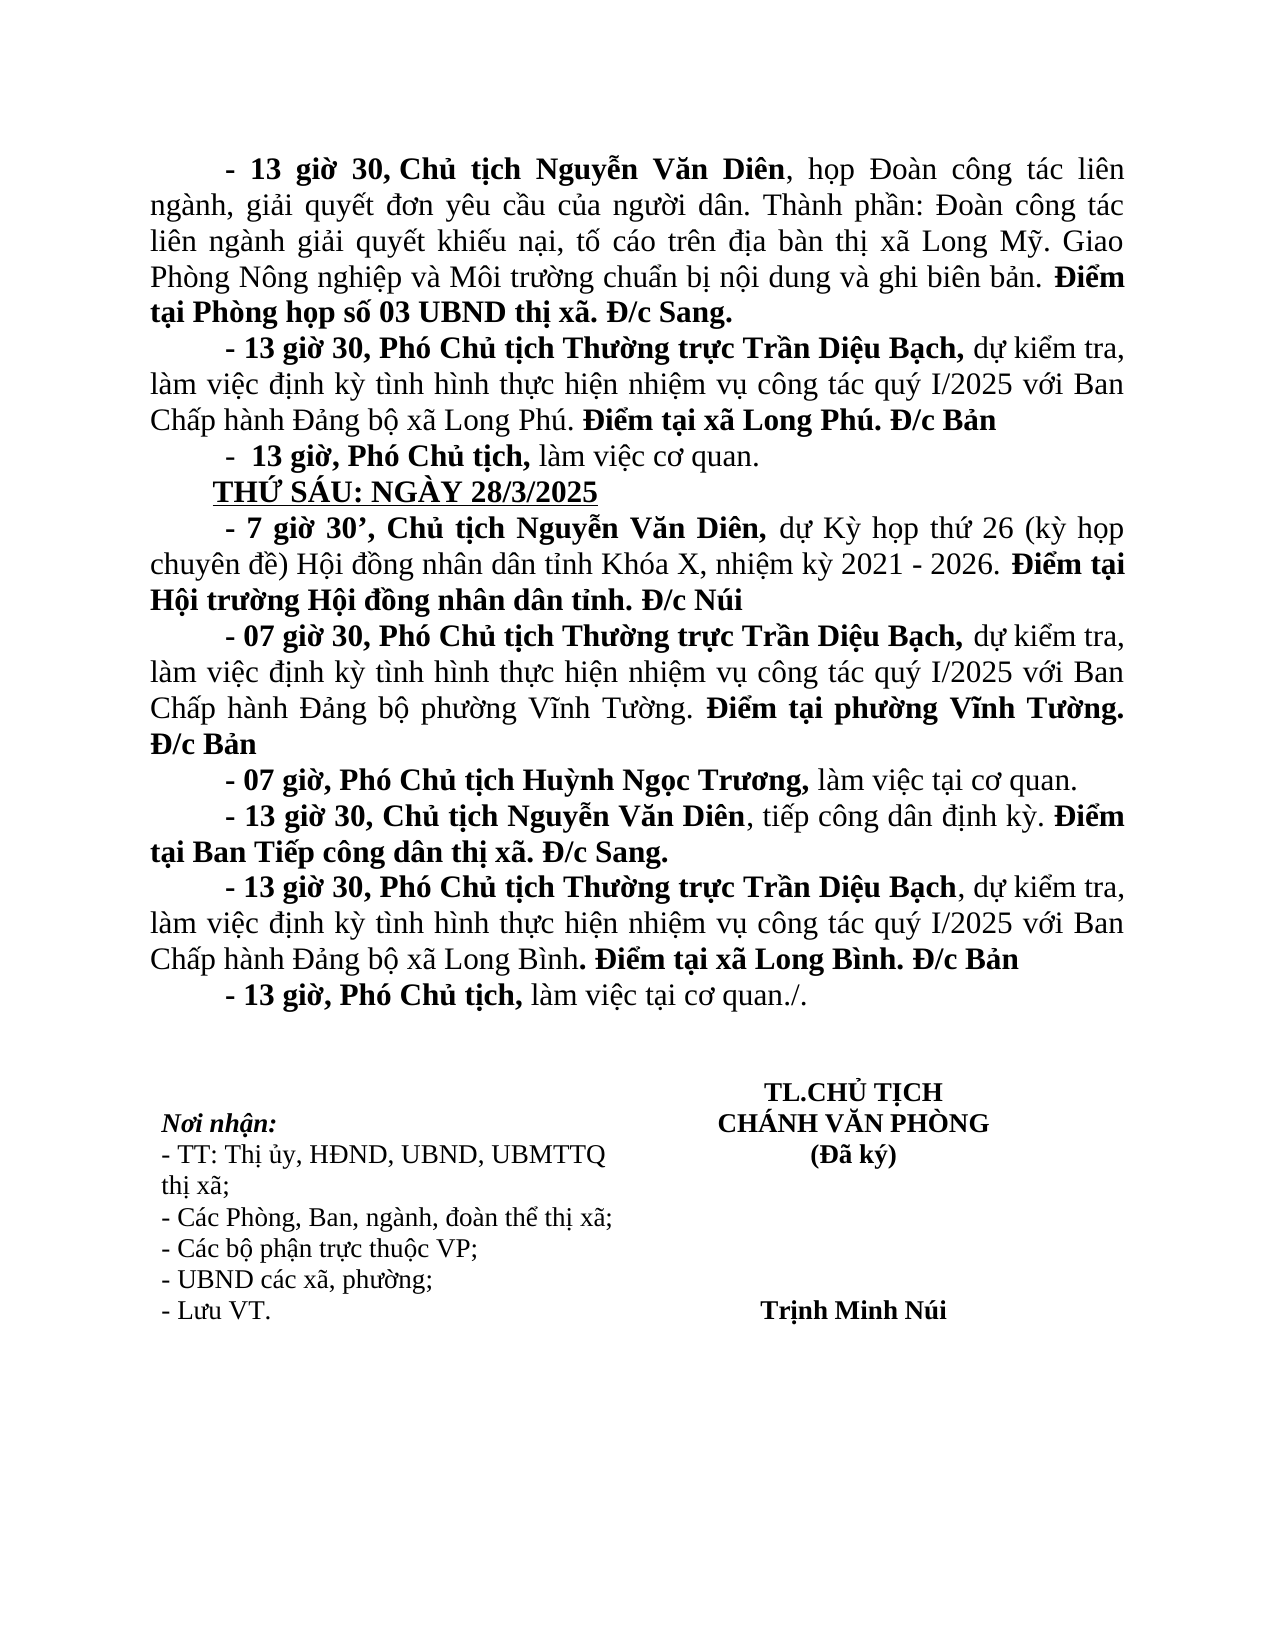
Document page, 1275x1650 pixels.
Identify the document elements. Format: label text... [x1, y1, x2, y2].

text - 13 giờ 30, Phó Chủ tịch Thường trực Trần Diệu Bạch, dự kiểm tra, làm việc định kỳ tình hình thực hiện nhiệm vụ công tác quý I/2025 với Ban Chấp hành Đảng bộ xã Long Bình. Điểm tại xã Long Bình. Đ/c Bản [150, 869, 1125, 977]
text - 13 giờ 30, Chủ tịch Nguyễn Văn Diên, họp Đoàn công tác liên ngành, giải quyết đơn yêu cầu của người dân. Thành phần: Đoàn công tác liên ngành giải quyết khiếu nại, tố cáo trên địa bàn thị xã Long Mỹ. Giao Phòng Nông nghiệp và Môi trường chuẩn bị nội dung và ghi biên bản. Điểm tại Phòng họp số 03 UBND thị xã. Đ/c Sang. [150, 150, 1125, 330]
text THỨ SÁU: NGÀY 28/3/2025 [212, 473, 1125, 509]
table_header Nơi nhận: - TT: Thị ủy, HĐND, UBND, UBMTTQ thị xã; - Các Phòng, Ban, ngành, đoàn thể thị xã; - Các bộ phận trực thuộc VP; - UBND các xã, phường; - Lưu VT. [150, 1076, 634, 1325]
text - 07 giờ 30, Phó Chủ tịch Thường trực Trần Diệu Bạch, dự kiểm tra, làm việc định kỳ tình hình thực hiện nhiệm vụ công tác quý I/2025 với Ban Chấp hành Đảng bộ phường Vĩnh Tường. Điểm tại phường Vĩnh Tường. Đ/c Bản [150, 617, 1125, 761]
table_header TL.CHỦ TỊCH CHÁNH VĂN PHÒNG (Đã ký) Trịnh Minh Núi [634, 1076, 1073, 1325]
text - 13 giờ, Phó Chủ tịch, làm việc tại cơ quan./. [150, 977, 1125, 1012]
text - 13 giờ 30, Phó Chủ tịch Thường trực Trần Diệu Bạch, dự kiểm tra, làm việc định kỳ tình hình thực hiện nhiệm vụ công tác quý I/2025 với Ban Chấp hành Đảng bộ xã Long Phú. Điểm tại xã Long Phú. Đ/c Bản [150, 330, 1125, 437]
text - 13 giờ, Phó Chủ tịch, làm việc cơ quan. [150, 437, 1125, 473]
text - 13 giờ 30, Chủ tịch Nguyễn Văn Diên, tiếp công dân định kỳ. Điểm tại Ban Tiếp công dân thị xã. Đ/c Sang. [150, 797, 1125, 869]
text - 07 giờ, Phó Chủ tịch Huỳnh Ngọc Trương, làm việc tại cơ quan. [150, 761, 1125, 797]
text - 7 giờ 30’, Chủ tịch Nguyễn Văn Diên, dự Kỳ họp thứ 26 (kỳ họp chuyên đề) Hội đồng nhân dân tỉnh Khóa X, nhiệm kỳ 2021 - 2026. Điểm tại Hội trường Hội đồng nhân dân tỉnh. Đ/c Núi [150, 509, 1125, 617]
